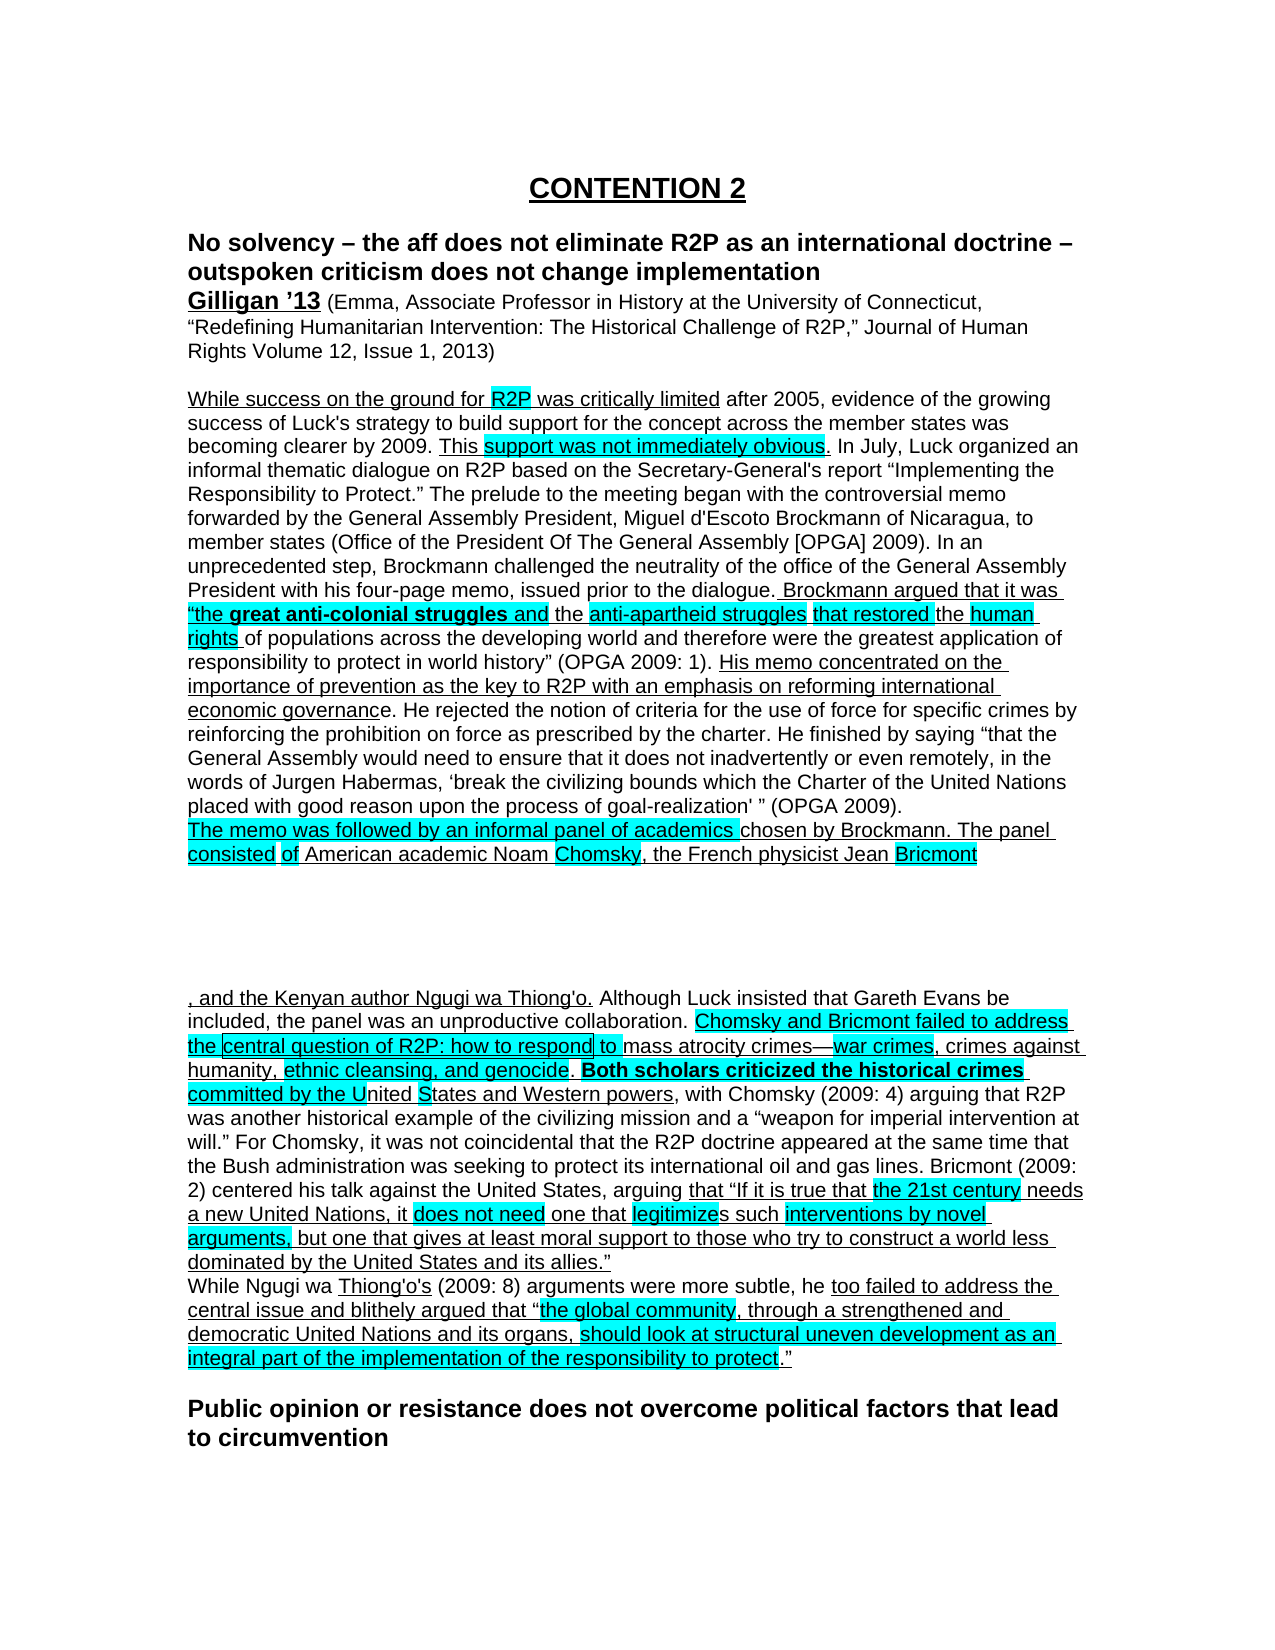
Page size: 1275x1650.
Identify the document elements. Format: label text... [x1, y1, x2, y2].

text Public opinion or resistance does not overcome political factors that lead to circumvention [187, 1394, 1087, 1451]
text No solvency – the aff does not eliminate R2P as an international doctrine – outspoken criticism does not change implementation [187, 228, 1087, 286]
text Gilligan ’13 (Emma, Associate Professor in History at the University of Connecticut, “Redefining Humanitarian Intervention: The Historical Challenge of R2P,” Journal of Human Rights Volume 12, Issue 1, 2013) [187, 286, 1087, 362]
text The memo was followed by an informal panel of academics chosen by Brockmann. The panel consisted of American academic Noam Chomsky, the French physicist Jean Bricmont [641, 818, 1087, 866]
subtitle Contention 2 [187, 171, 1087, 204]
text While Ngugi wa Thiong'o's (2009: 8) arguments were more subtle, he too failed to address the central issue and blithely argued that “the global community, through a strengthened and democratic United Nations and its organs, should look at structural uneven development as an integral part of the implementation of the responsibility to protect.” [187, 1274, 1087, 1370]
text , and the Kenyan author Ngugi wa Thiong'o. Although Luck insisted that Gareth Evans be included, the panel was an unproductive collaboration. Chomsky and Bricmont failed to address the central question of R2P: how to respond to mass atrocity crimes—war crimes, crimes against humanity, ethnic cleansing, and genocide. Both scholars criticized the historical crimes committed by the United States and Western powers, with Chomsky (2009: 4) arguing that R2P was another historical example of the civilizing mission and a “weapon for imperial intervention at will.” For Chomsky, it was not coincidental that the R2P doctrine appeared at the same time that the Bush administration was seeking to protect its international oil and gas lines. Bricmont (2009: 2) centered his talk against the United States, arguing that “If it is true that the 21st century needs a new United Nations, it does not need one that legitimizes such interventions by novel arguments, but one that gives at least moral support to those who try to construct a world less dominated by the United States and its allies.” [187, 985, 1087, 1274]
text While success on the ground for R2P was critically limited after 2005, evidence of the growing success of Luck's strategy to build support for the concept across the member states was becoming clearer by 2009. This support was not immediately obvious. In July, Luck organized an informal thematic dialogue on R2P based on the Secretary-General's report “Implementing the Responsibility to Protect.” The prelude to the meeting began with the controversial memo forwarded by the General Assembly President, Miguel d'Escoto Brockmann of Nicaragua, to member states (Office of the President Of The General Assembly [OPGA] 2009). In an unprecedented step, Brockmann challenged the neutrality of the office of the General Assembly President with his four-page memo, issued prior to the dialogue. Brockmann argued that it was “the great anti-colonial struggles and the anti-apartheid struggles that restored the human rights of populations across the developing world and therefore were the greatest application of responsibility to protect in world history” (OPGA 2009: 1). His memo concentrated on the importance of prevention as the key to R2P with an emphasis on reforming international economic governance. He rejected the notion of criteria for the use of force for specific crimes by reinforcing the prohibition on force as prescribed by the charter. He finished by saying “that the General Assembly would need to ensure that it does not inadvertently or even remotely, in the words of Jurgen Habermas, ‘break the civilizing bounds which the Charter of the United Nations placed with good reason upon the process of goal-realization' ” (OPGA 2009). [187, 386, 1087, 818]
